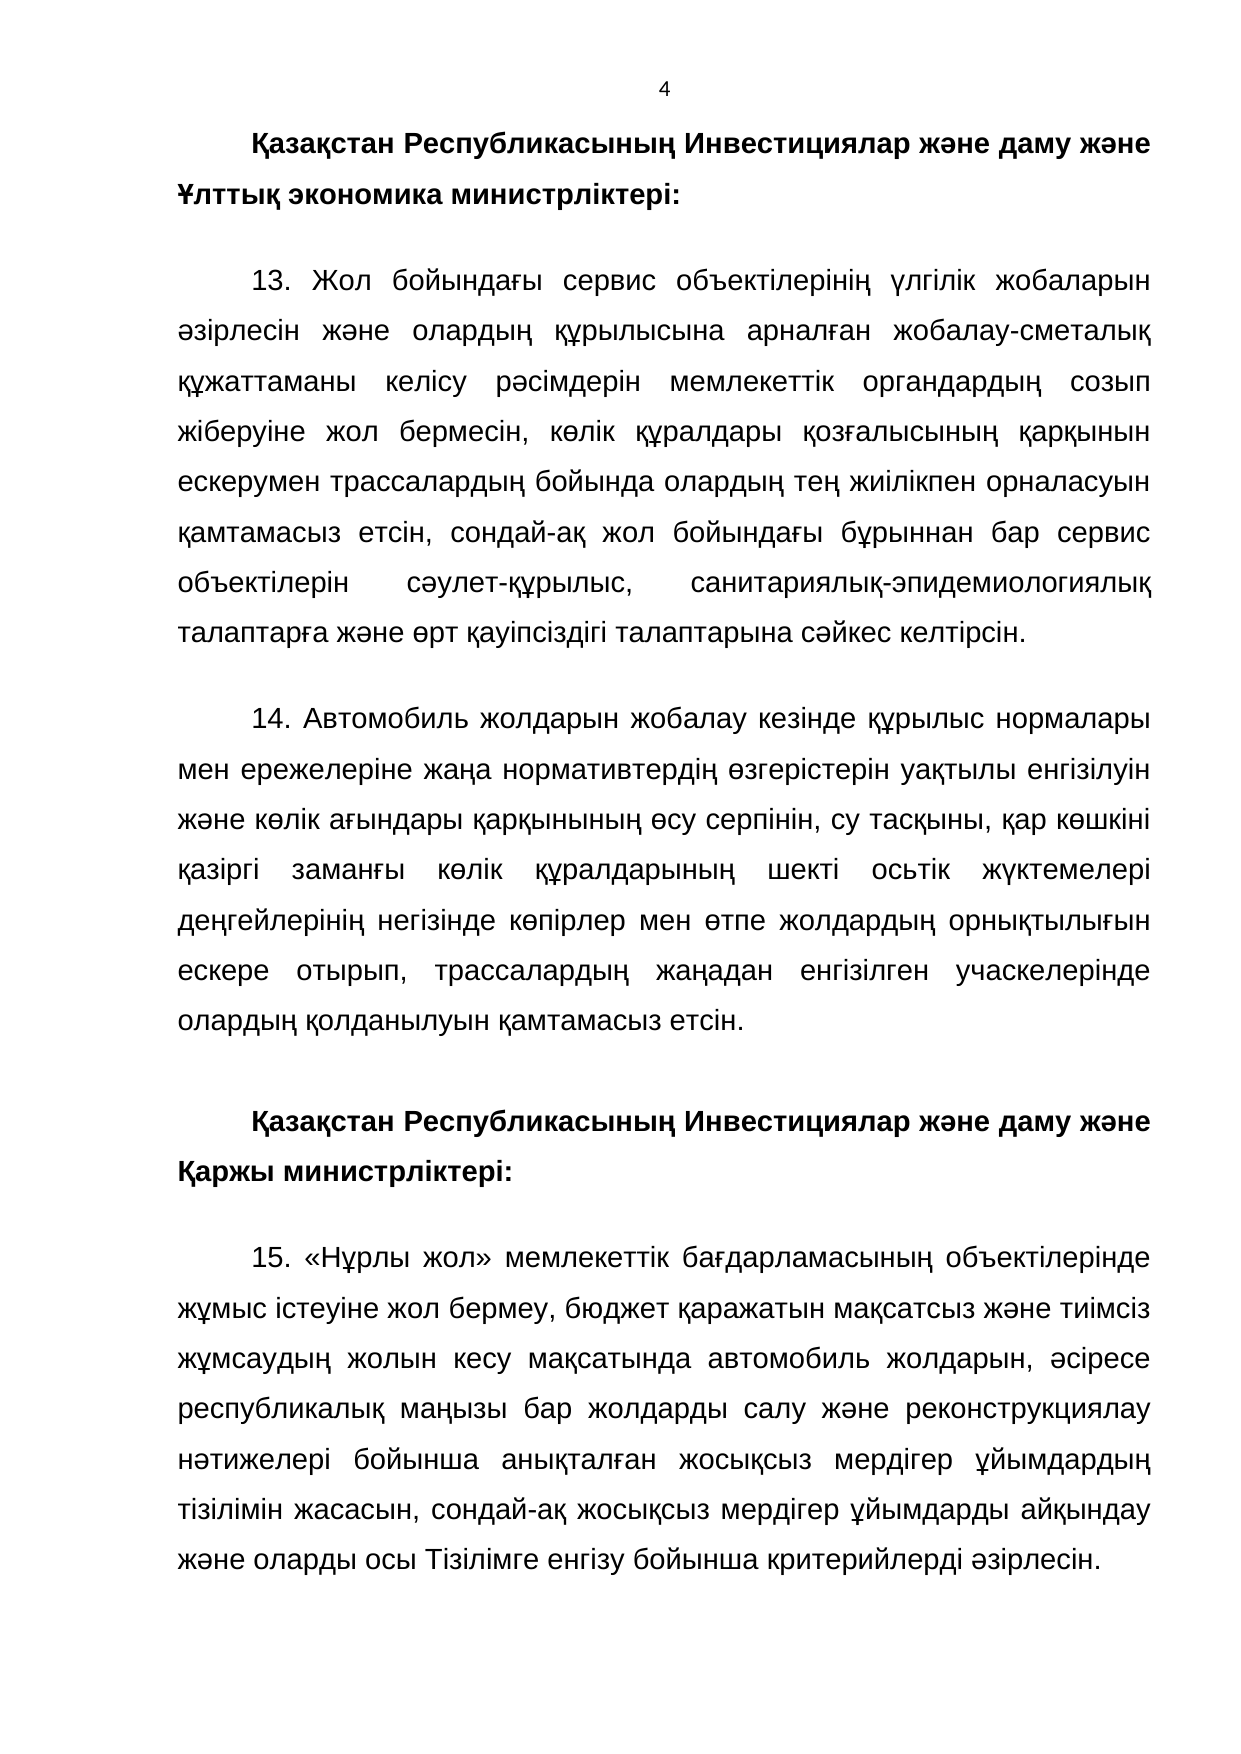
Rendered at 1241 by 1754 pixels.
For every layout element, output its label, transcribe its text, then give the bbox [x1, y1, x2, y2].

text 15. «Нұрлы жол» мемлекеттік бағдарламасының объектілерінде жұмыс істеуіне жол бермеу, бюджет қаражатын мақсатсыз және тиімсіз жұмсаудың жолын кесу мақсатында автомобиль жолдарын, әсіресе республикалық маңызы бар жолдарды салу және реконструкциялау нәтижелері бойынша анықталған жосықсыз мердігер ұйымдардың тізілімін жасасын, сондай-ақ жосықсыз мердігер ұйымдарды айқындау және оларды осы Тізілімге енгізу бойынша критерийлерді әзірлесін. [177, 1241, 1152, 1576]
text Қазақстан Республикасының Инвестициялар және даму және Қаржы министрліктері: [177, 1104, 1152, 1188]
text 14. Автомобиль жолдарын жобалау кезінде құрылыс нормалары мен ережелеріне жаңа нормативтердің өзгерістерін уақтылы енгізілуін және көлік ағындары қарқынының өсу серпінін, су тасқыны, қар көшкіні қазіргі заманғы көлік құралдарының шекті осьтік жүктемелері деңгейлерінің негізінде көпірлер мен өтпе жолдардың орнықтылығын ескере отырып, трассалардың жаңадан енгізілген учаскелерінде олардың қолданылуын қамтамасыз етсін. [177, 701, 1152, 1037]
text 13. Жол бойындағы сервис объектілерінің үлгілік жобаларын әзірлесін және олардың құрылысына арналған жобалау-сметалық құжаттаманы келісу рәсімдерін мемлекеттік органдардың созып жіберуіне жол бермесін, көлік құралдары қозғалысының қарқынын ескерумен трассалардың бойында олардың тең жиілікпен орналасуын қамтамасыз етсін, сондай-ақ жол бойындағы бұрыннан бар сервис объектілерін сәулет-құрылыс, санитариялық-эпидемиологиялық талаптарға және өрт қауіпсіздігі талаптарына сәйкес келтірсін. [177, 263, 1152, 649]
text Қазақстан Республикасының Инвестициялар және даму және Ұлттық экономика министрліктері: [177, 126, 1152, 210]
